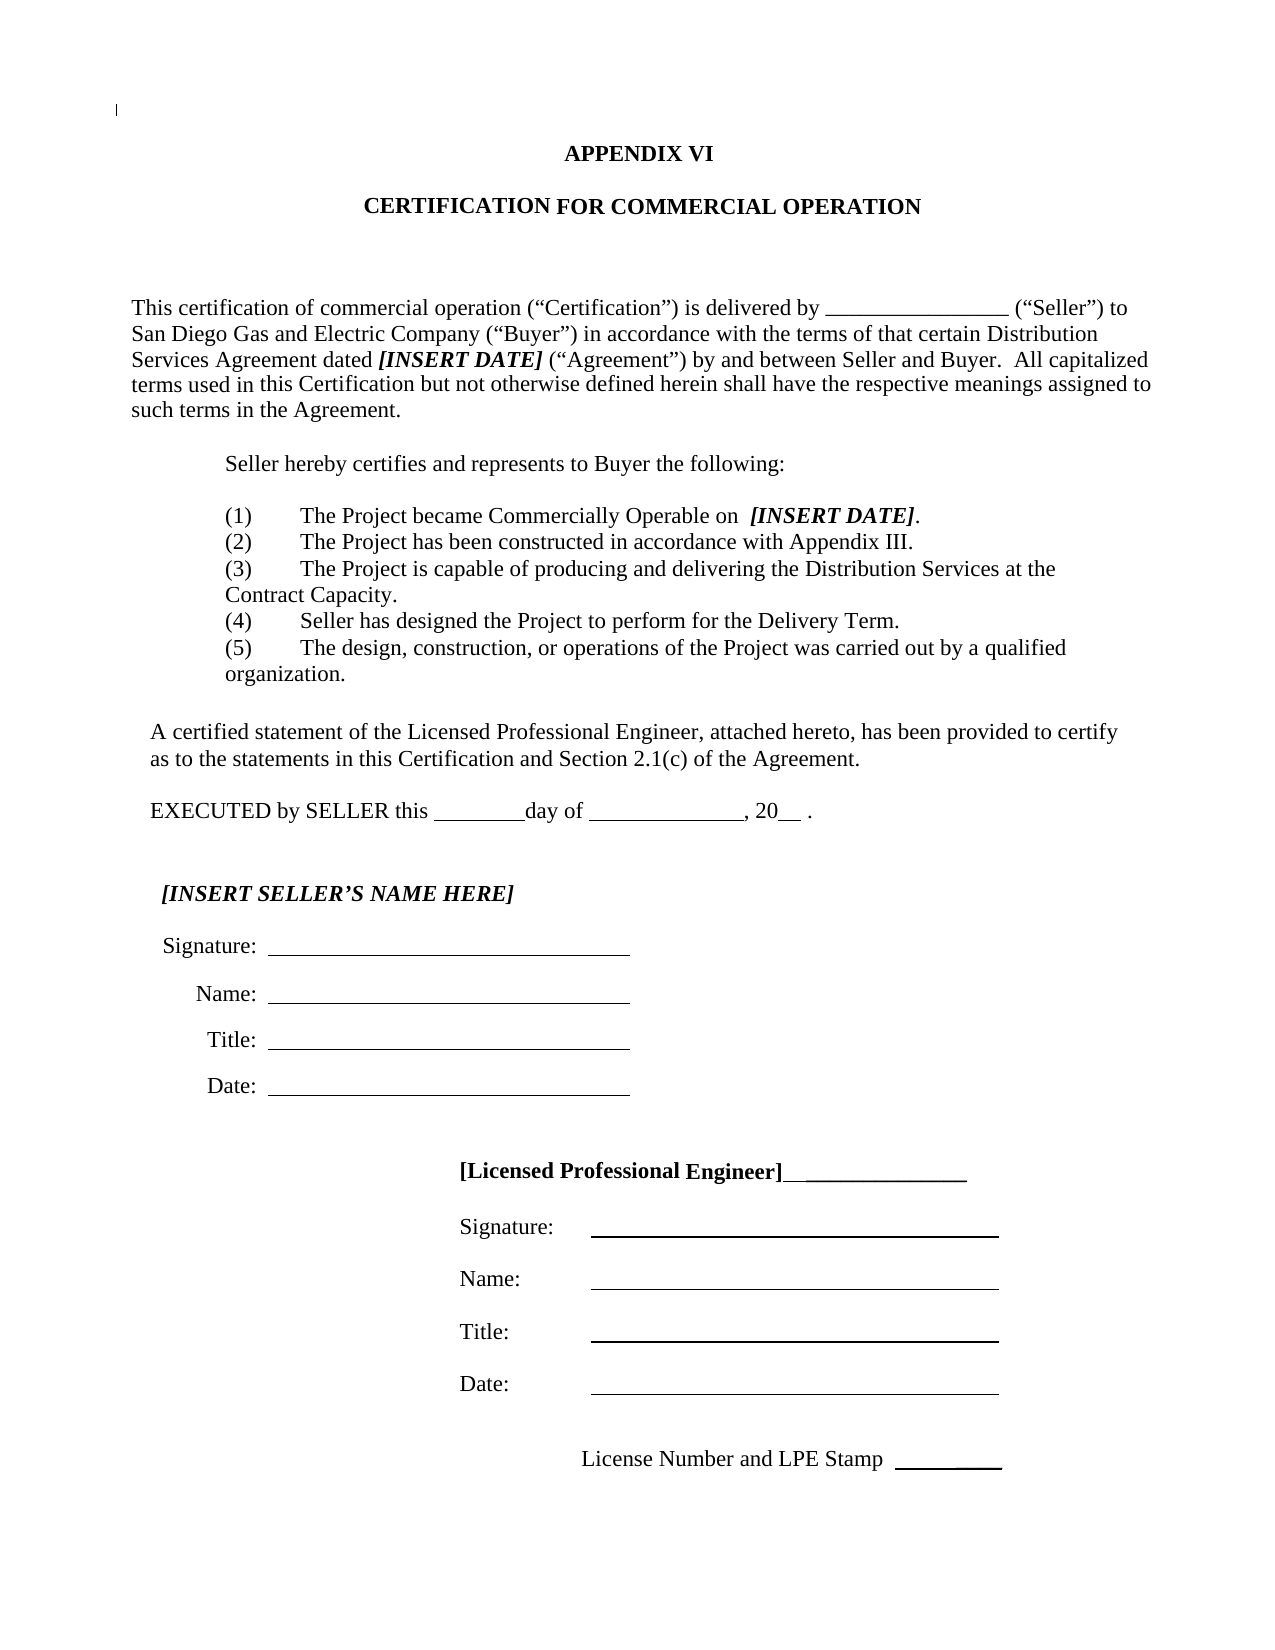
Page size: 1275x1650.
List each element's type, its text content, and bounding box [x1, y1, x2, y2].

text This certification of commercial operation (“Certification”) is delivered by ________________ (“Seller”) to San Diego Gas and Electric Company (“Buyer”) in accordance with the terms of that certain Distribution Services Agreement dated [INSERT DATE] (“Agreement”) by and between Seller and Buyer. All capitalized terms used in this Certification but not otherwise defined herein shall have the respective meanings assigned to such terms in the Agreement. [131, 293, 1154, 423]
text A certified statement of the Licensed Professional Engineer, attached hereto, has been provided to certify as to the statements in this Certification and Section 2.1(c) of the Agreement. [150, 719, 1121, 771]
table_header Signature: [459, 1205, 591, 1253]
table_cell Date: [143, 1063, 578, 1104]
text Contract Capacity. [225, 581, 1154, 607]
table_cell [591, 1358, 1275, 1406]
text (5) The design, construction, or operations of the Project was carried out by a qualified organization. [225, 634, 1070, 687]
table_cell Date: [459, 1358, 591, 1406]
text License Number and LPE Stamp ____ [581, 1445, 1154, 1472]
text APPENDIX VI [547, 141, 731, 167]
text CERTIFICATION FOR COMMERCIAL OPERATION [131, 192, 1153, 219]
text (2) The Project has been constructed in accordance with Appendix III. [225, 528, 1154, 554]
table_cell [591, 1306, 1275, 1358]
table_cell Title: [459, 1306, 591, 1358]
text (4) Seller has designed the Project to perform for the Delivery Term. [225, 607, 1154, 634]
table_cell [591, 1253, 1275, 1306]
table_cell Title: [143, 1017, 578, 1063]
text [Licensed Professional Engineer] ______________ [459, 1157, 1154, 1184]
table_cell Signature: [143, 932, 578, 971]
table_cell Name: [459, 1253, 591, 1306]
table_cell Name: [143, 971, 578, 1017]
table_header [591, 1205, 1275, 1253]
text EXECUTED by SELLER this day of , 20 . [150, 797, 1154, 824]
text (3) The Project is capable of producing and delivering the Distribution Services at the [225, 555, 1154, 581]
table_header [INSERT SELLER’S NAME HERE] [143, 850, 578, 932]
text (1) The Project became Commercially Operable on [INSERT DATE]. [225, 502, 1154, 528]
text Seller hereby certifies and represents to Buyer the following: [225, 449, 1154, 475]
